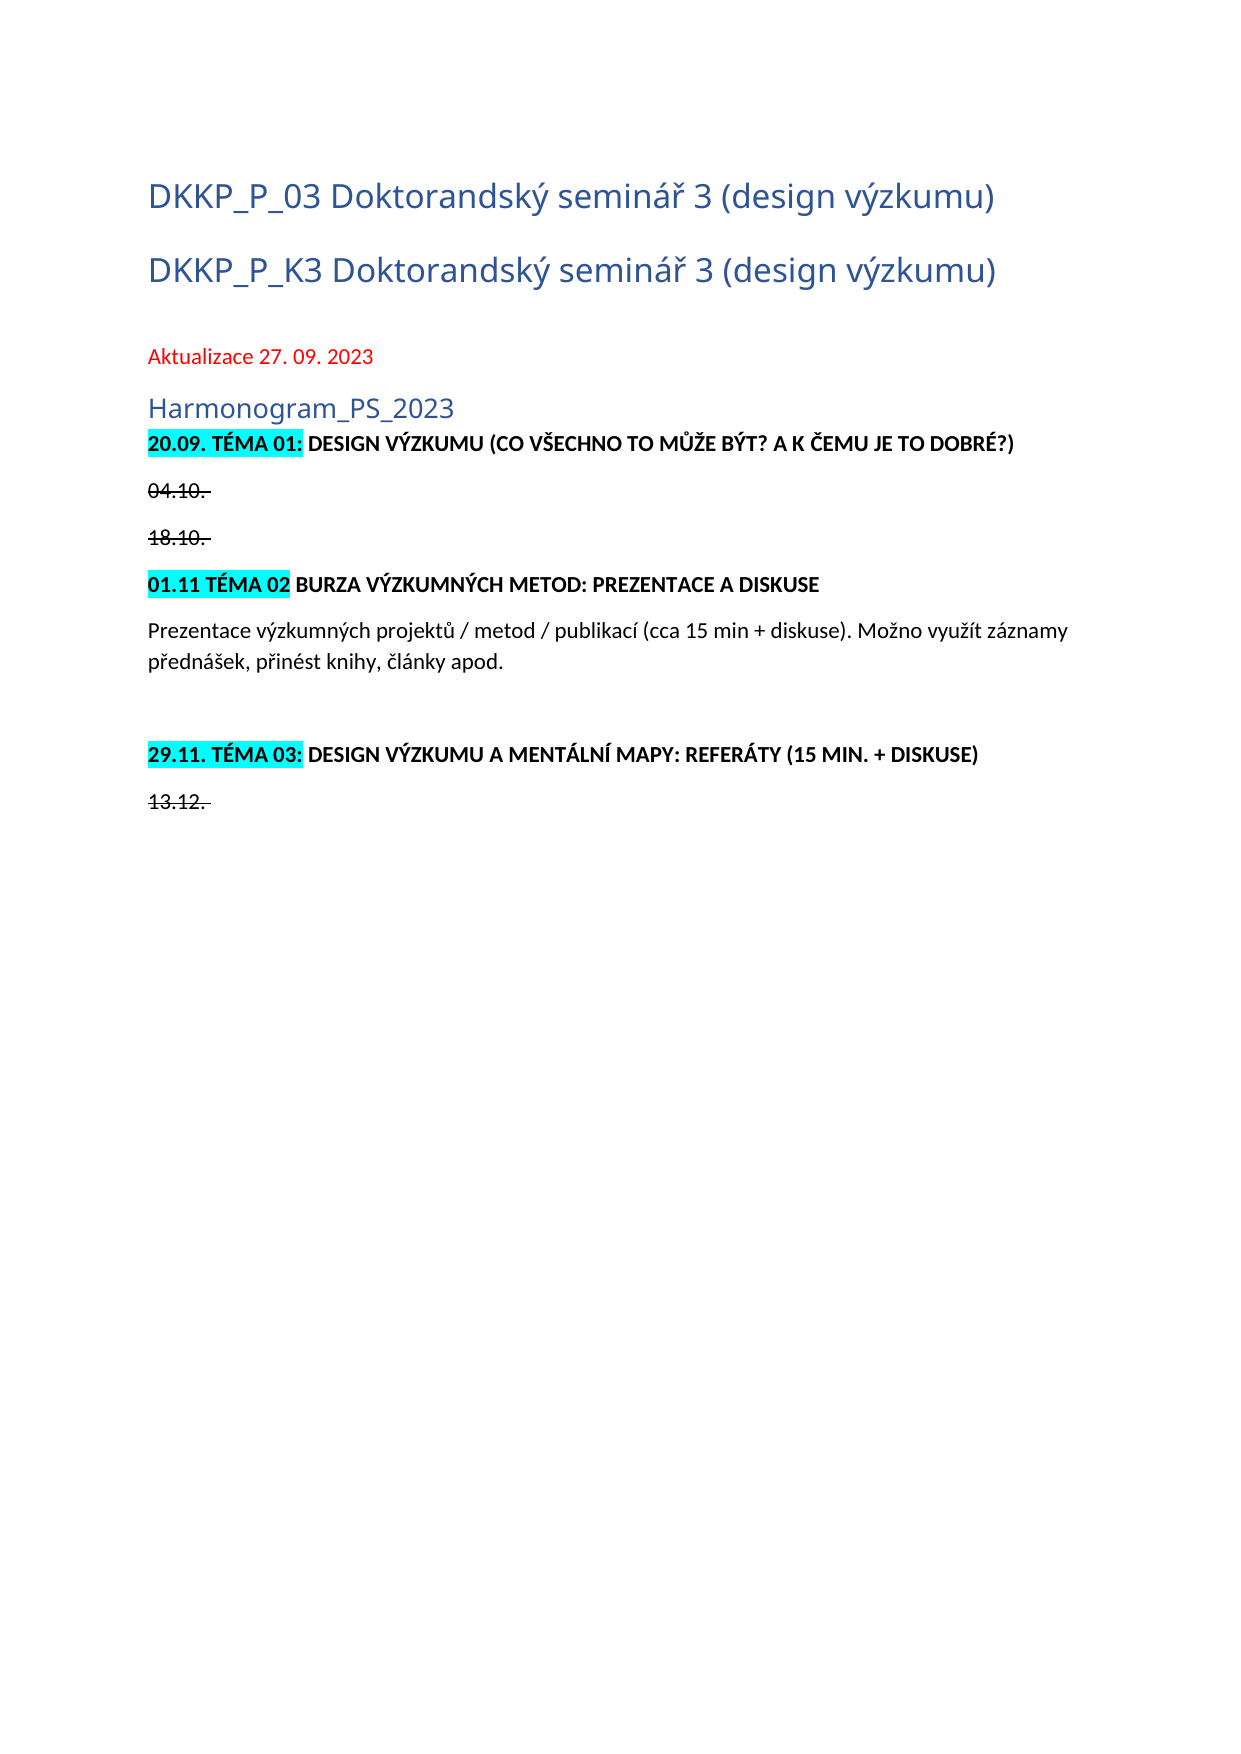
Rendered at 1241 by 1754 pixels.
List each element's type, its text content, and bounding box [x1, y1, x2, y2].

text 18.10. [148, 523, 1093, 551]
subtitle DKKP_P_K3 Doktorandský seminář 3 (design výzkumu) [148, 247, 1093, 292]
text 29.11. TÉMA 03: DESIGN VÝZKUMU A MENTÁLNÍ MAPY: REFERÁTY (15 MIN. + DISKUSE) [303, 741, 1093, 768]
text Aktualizace 27. 09. 2023 [148, 342, 1093, 370]
subtitle DKKP_P_03 Doktorandský seminář 3 (design výzkumu) [148, 173, 1093, 218]
text Prezentace výzkumných projektů / metod / publikací (cca 15 min + diskuse). Možno využít záznamy přednášek, přinést knihy, články apod. [148, 617, 1093, 675]
text 01.11 TÉMA 02 BURZA VÝZKUMNÝCH METOD: PREZENTACE A DISKUSE [290, 570, 1093, 598]
text 04.10. [148, 476, 1093, 504]
subtitle Harmonogram_PS_2023 [148, 389, 1093, 426]
text 13.12. [148, 787, 1093, 815]
text 20.09. TÉMA 01: DESIGN VÝZKUMU (CO VŠECHNO TO MŮŽE BÝT? A K ČEMU JE TO DOBRÉ?) [303, 429, 1093, 457]
